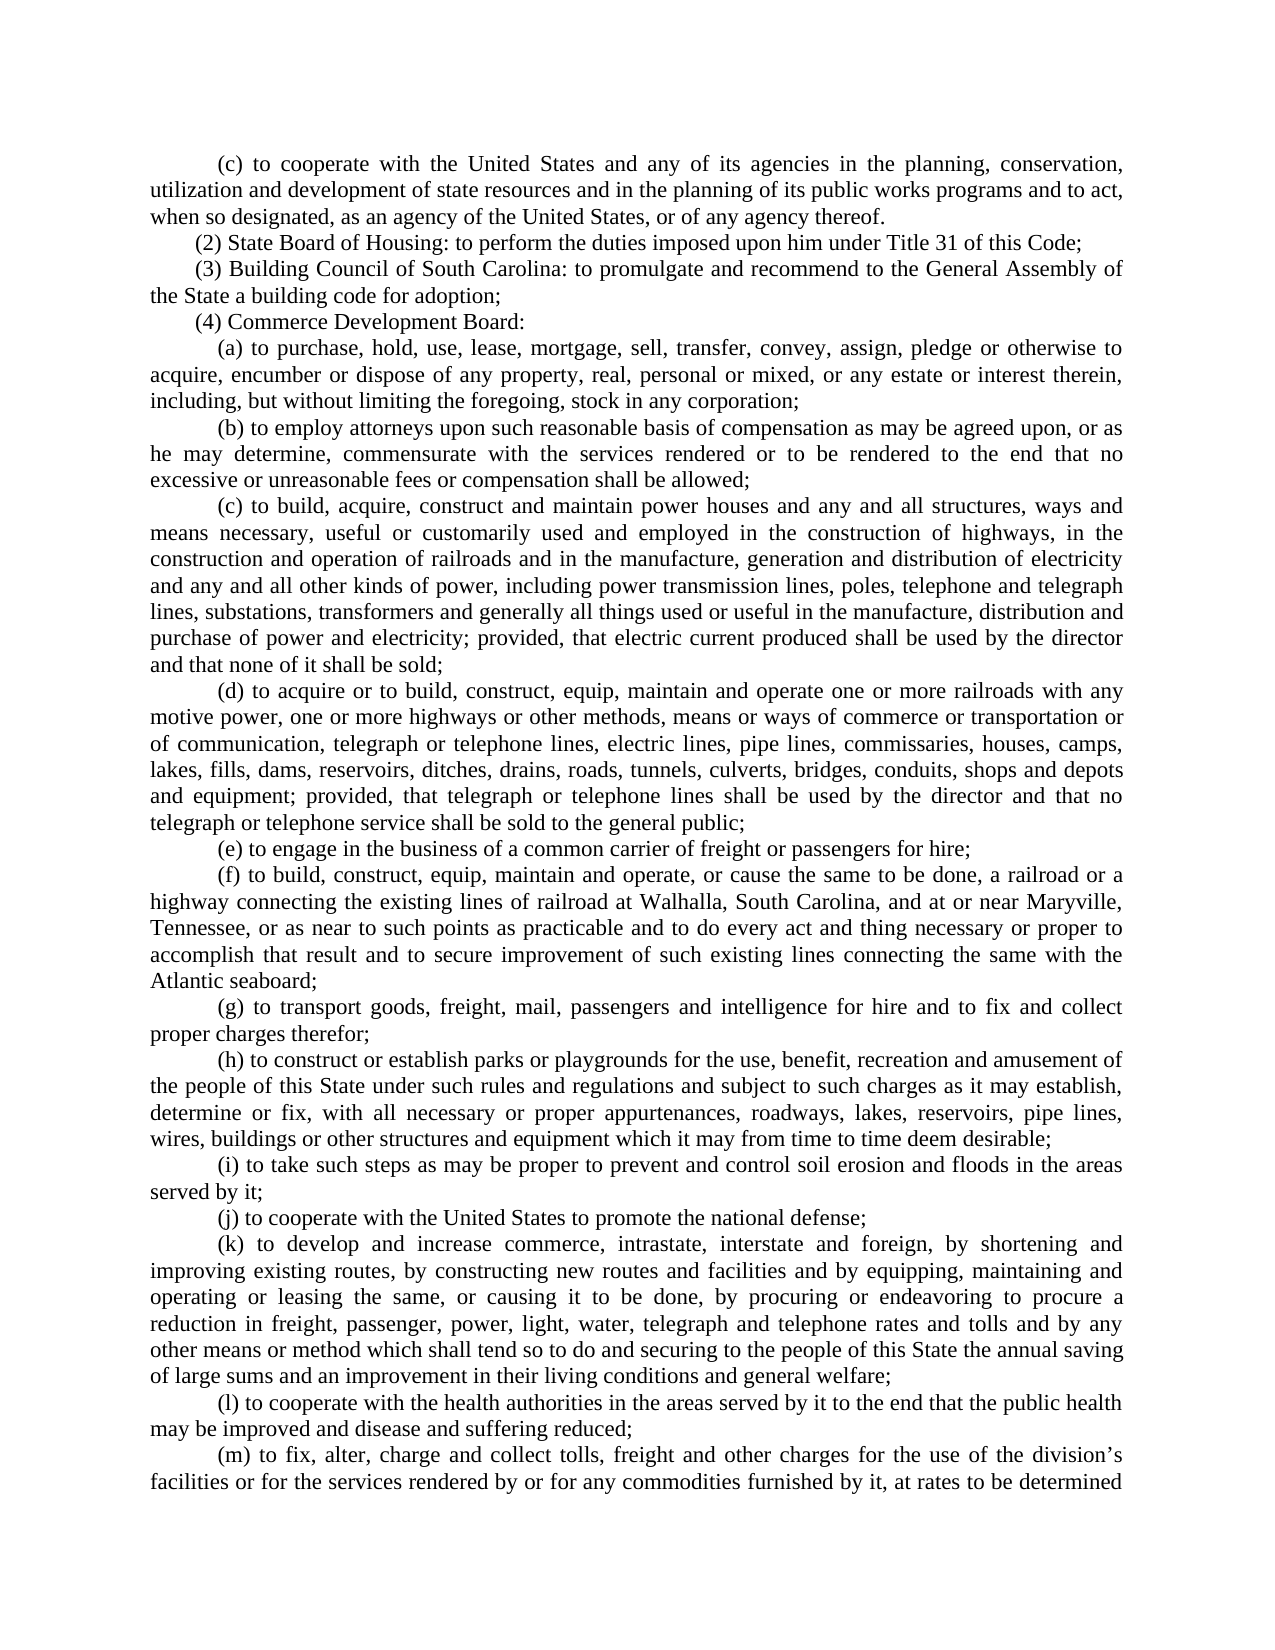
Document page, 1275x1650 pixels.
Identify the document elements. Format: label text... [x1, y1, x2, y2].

text (d) to acquire or to build, construct, equip, maintain and operate one or more railroads with any motive power, one or more highways or other methods, means or ways of commerce or transportation or of communication, telegraph or telephone lines, electric lines, pipe lines, commissaries, houses, camps, lakes, fills, dams, reservoirs, ditches, drains, roads, tunnels, culverts, bridges, conduits, shops and depots and equipment; provided, that telegraph or telephone lines shall be used by the director and that no telegraph or telephone service shall be sold to the general public; [150, 677, 1125, 835]
text (e) to engage in the business of a common carrier of freight or passengers for hire; [150, 835, 1125, 862]
text (i) to take such steps as may be proper to prevent and control soil erosion and floods in the areas served by it; [150, 1151, 1125, 1204]
text (4) Commerce Development Board: [150, 308, 1125, 334]
text (g) to transport goods, freight, mail, passengers and intelligence for hire and to fix and collect proper charges therefor; [150, 993, 1125, 1046]
text (c) to cooperate with the United States and any of its agencies in the planning, conservation, utilization and development of state resources and in the planning of its public works programs and to act, when so designated, as an agency of the United States, or of any agency thereof. [150, 150, 1125, 229]
text (k) to develop and increase commerce, intrastate, interstate and foreign, by shortening and improving existing routes, by constructing new routes and facilities and by equipping, maintaining and operating or leasing the same, or causing it to be done, by procuring or endeavoring to procure a reduction in freight, passenger, power, light, water, telegraph and telephone rates and tolls and by any other means or method which shall tend so to do and securing to the people of this State the annual saving of large sums and an improvement in their living conditions and general welfare; [150, 1231, 1125, 1389]
text (c) to build, acquire, construct and maintain power houses and any and all structures, ways and means necessary, useful or customarily used and employed in the construction of highways, in the construction and operation of railroads and in the manufacture, generation and distribution of electricity and any and all other kinds of power, including power transmission lines, poles, telephone and telegraph lines, substations, transformers and generally all things used or useful in the manufacture, distribution and purchase of power and electricity; provided, that electric current produced shall be used by the director and that none of it shall be sold; [150, 493, 1125, 677]
text (a) to purchase, hold, use, lease, mortgage, sell, transfer, convey, assign, pledge or otherwise to acquire, encumber or dispose of any property, real, personal or mixed, or any estate or interest therein, including, but without limiting the foregoing, stock in any corporation; [150, 334, 1125, 413]
text (3) Building Council of South Carolina: to promulgate and recommend to the General Assembly of the State a building code for adoption; [150, 255, 1125, 308]
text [150, 1441, 1125, 1494]
text (h) to construct or establish parks or playgrounds for the use, benefit, recreation and amusement of the people of this State under such rules and regulations and subject to such charges as it may establish, determine or fix, with all necessary or proper appurtenances, roadways, lakes, reservoirs, pipe lines, wires, buildings or other structures and equipment which it may from time to time deem desirable; [150, 1046, 1125, 1151]
text (b) to employ attorneys upon such reasonable basis of compensation as may be agreed upon, or as he may determine, commensurate with the services rendered or to be rendered to the end that no excessive or unreasonable fees or compensation shall be allowed; [150, 413, 1125, 493]
text (2) State Board of Housing: to perform the duties imposed upon him under Title 31 of this Code; [150, 229, 1125, 255]
text (j) to cooperate with the United States to promote the national defense; [150, 1204, 1125, 1231]
text (f) to build, construct, equip, maintain and operate, or cause the same to be done, a railroad or a highway connecting the existing lines of railroad at Walhalla, South Carolina, and at or near Maryville, Tennessee, or as near to such points as practicable and to do every act and thing necessary or proper to accomplish that result and to secure improvement of such existing lines connecting the same with the Atlantic seaboard; [150, 862, 1125, 993]
text (l) to cooperate with the health authorities in the areas served by it to the end that the public health may be improved and disease and suffering reduced; [150, 1389, 1125, 1441]
